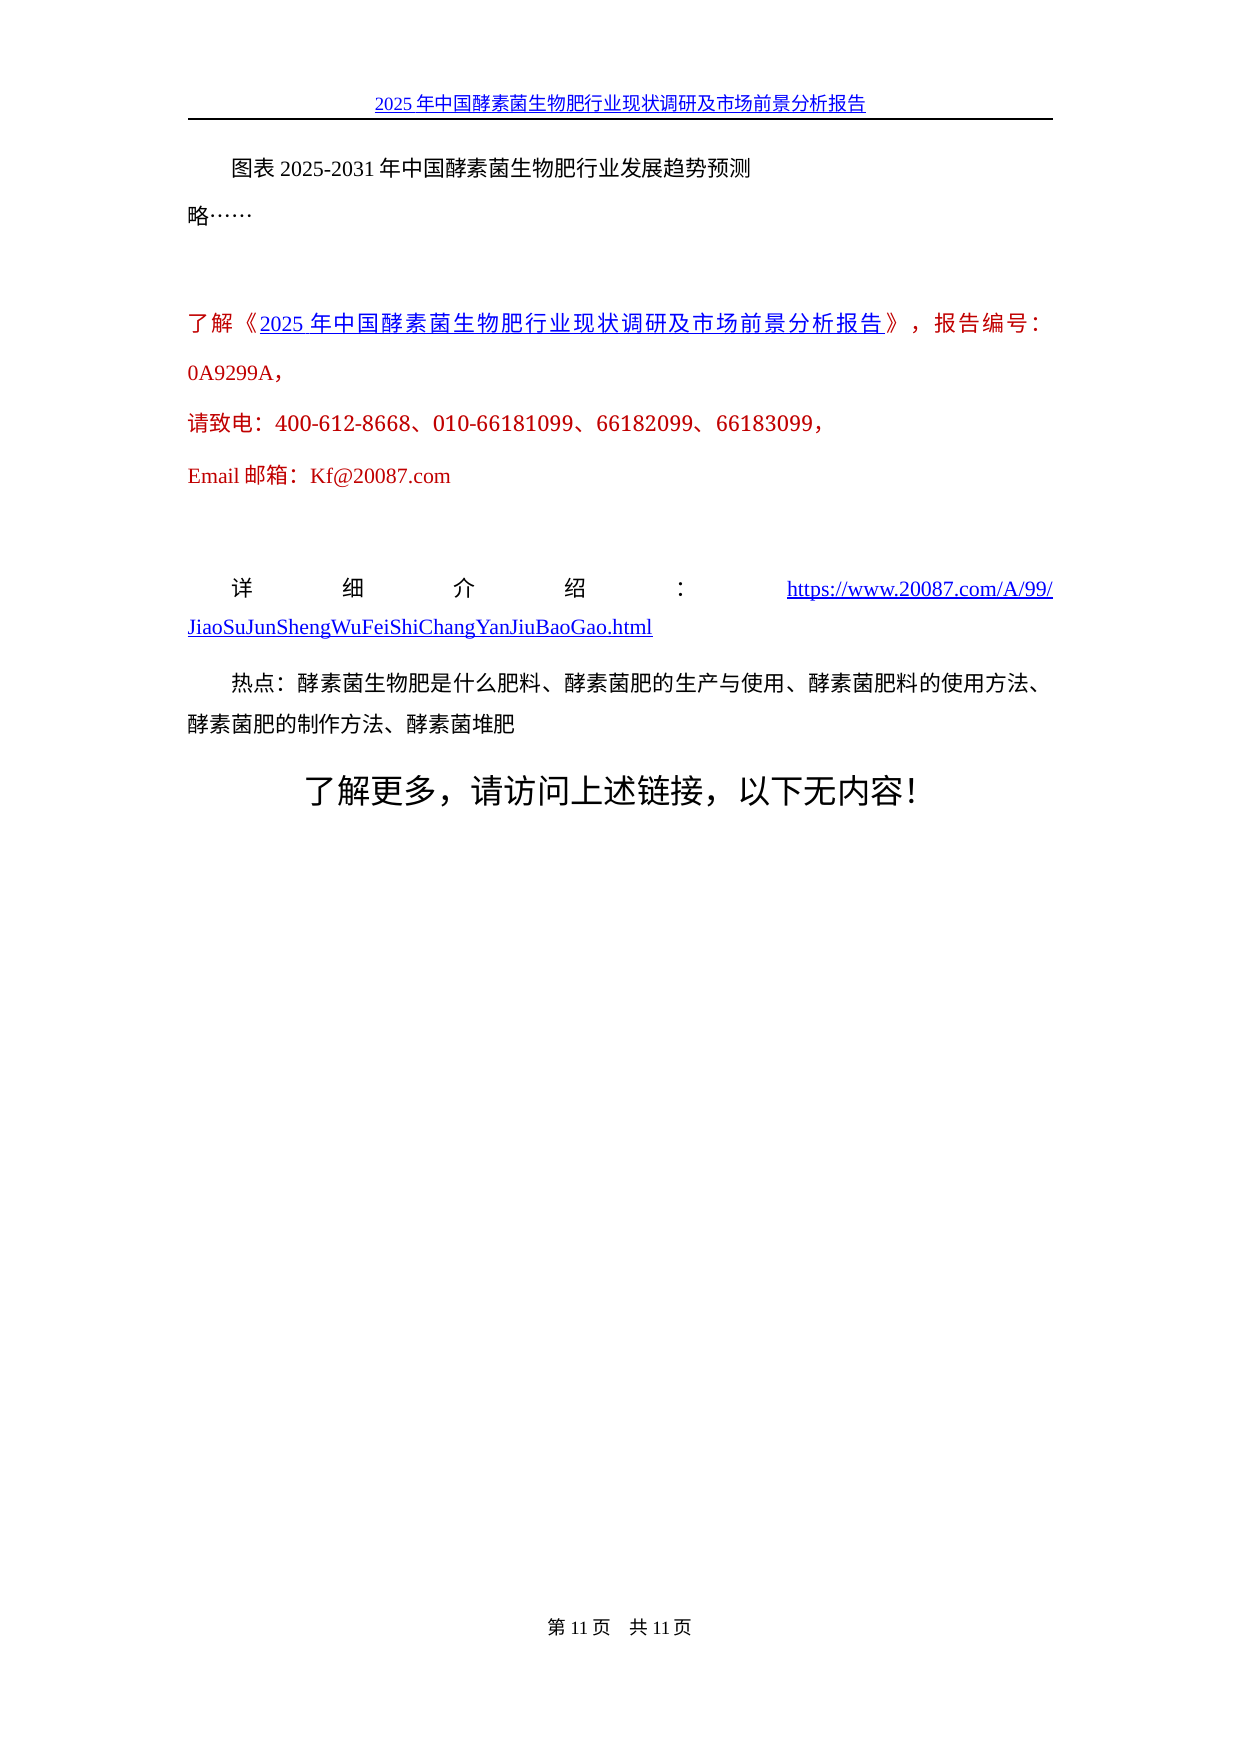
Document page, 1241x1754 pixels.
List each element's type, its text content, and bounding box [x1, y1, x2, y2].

text 热点：酵素菌生物肥是什么肥料、酵素菌肥的生产与使用、酵素菌肥料的使用方法、酵素菌肥的制作方法、酵素菌堆肥 [187, 666, 1053, 739]
text 详细介绍：https://www.20087.com/A/99/JiaoSuJunShengWuFeiShiChangYanJiuBaoGao.html [187, 570, 1053, 643]
title 了解更多，请访问上述链接，以下无内容！ [187, 756, 1053, 821]
text 了解《2025年中国酵素菌生物肥行业现状调研及市场前景分析报告》，报告编号：0A9299A， [187, 305, 1053, 387]
text Email邮箱：Kf@20087.com [187, 457, 1053, 490]
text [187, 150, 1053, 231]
text 请致电：400-612-8668、010-66181099、66182099、66183099， [187, 406, 1053, 438]
